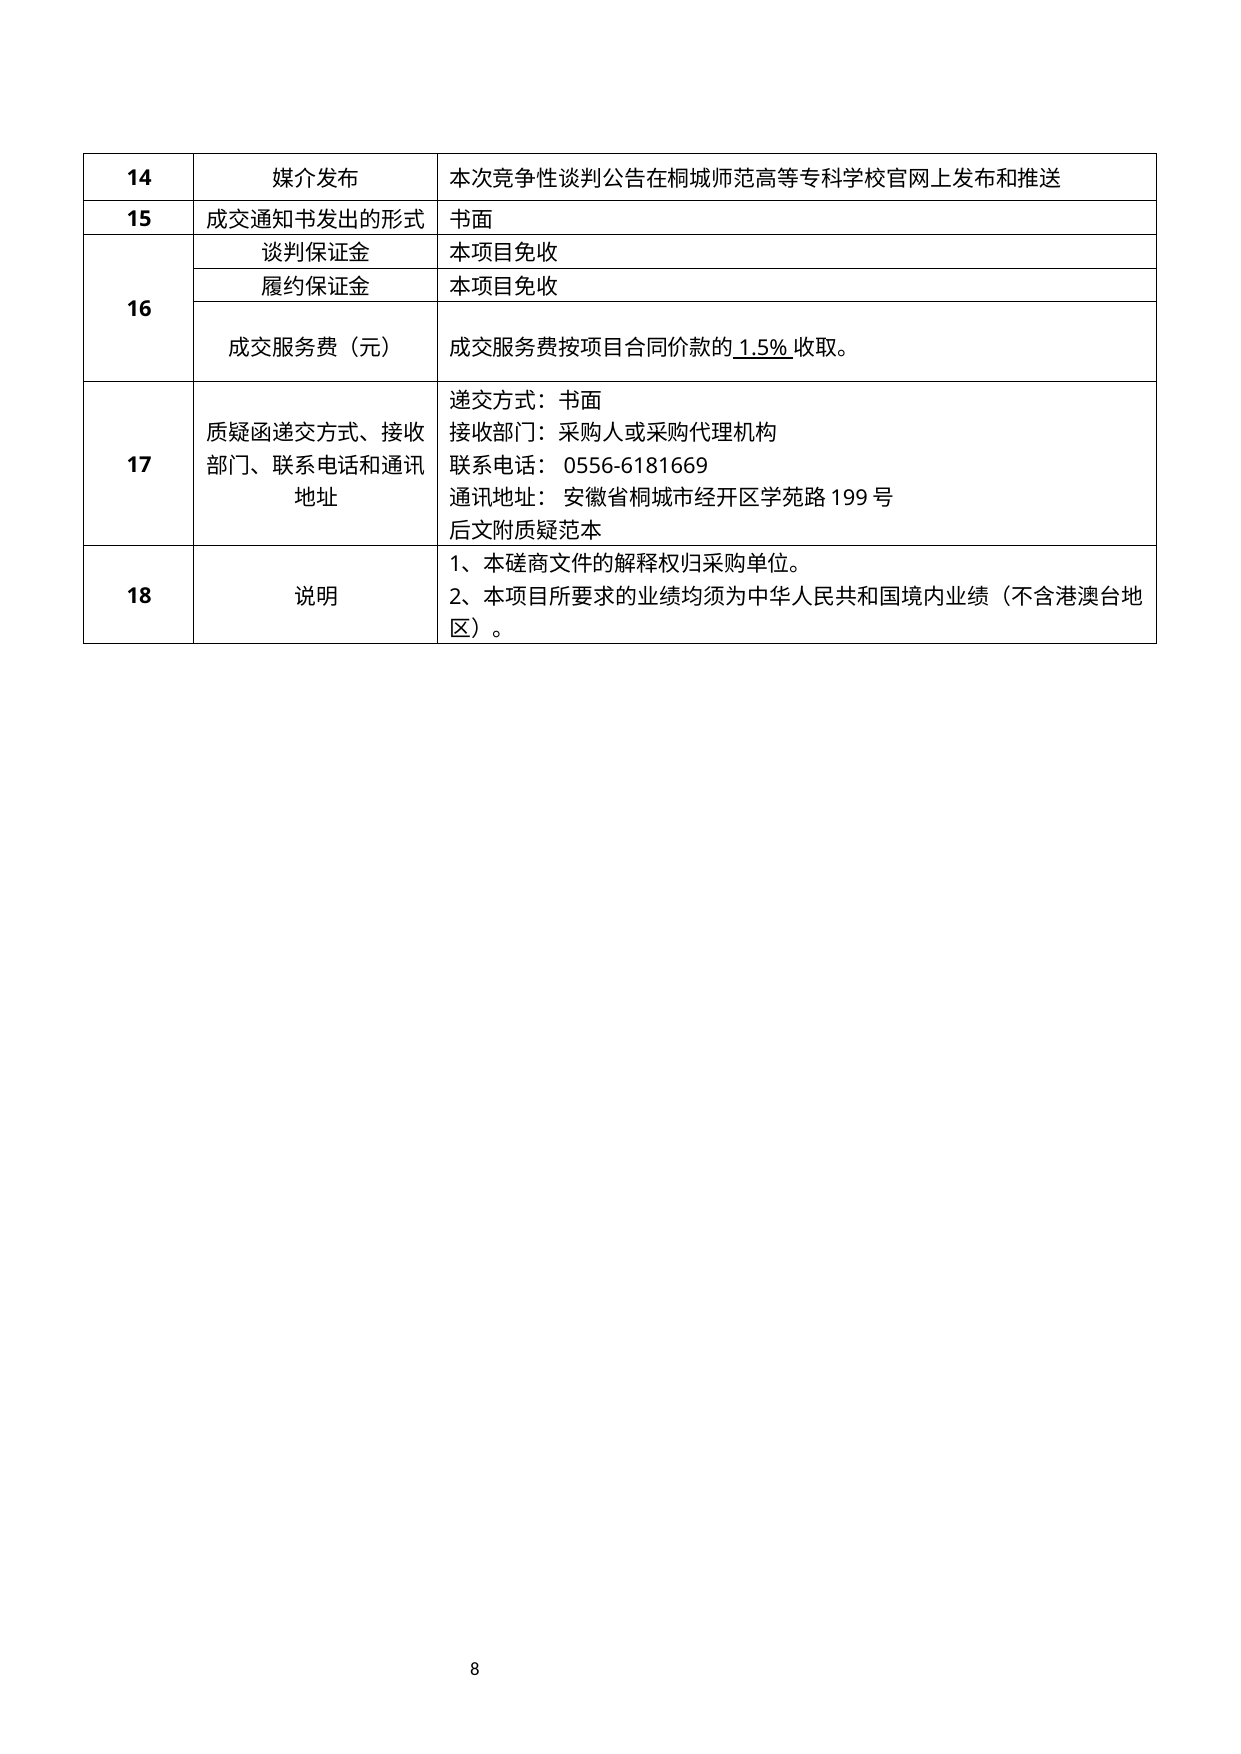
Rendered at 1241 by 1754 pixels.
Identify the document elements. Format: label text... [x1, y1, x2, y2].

table_cell 说明 [194, 546, 437, 643]
table_cell 成交通知书发出的形式 [194, 201, 437, 234]
table_cell 1、本磋商文件的解释权归采购单位。 2、本项目所要求的业绩均须为中华人民共和国境内业绩（不含港澳台地区）。 [438, 546, 1156, 643]
table_cell 本项目免收 [438, 235, 1156, 267]
table_cell 递交方式：书面 接收部门：采购人或采购代理机构 联系电话： 0556-6181669 通讯地址： 安徽省桐城市经开区学苑路199号 后文附质疑范本 [438, 382, 1156, 545]
table_cell 成交服务费按项目合同价款的 1.5% 收取。 [438, 302, 1156, 381]
table_cell 质疑函递交方式、接收部门、联系电话和通讯地址 [194, 382, 437, 545]
table_cell 18 [84, 546, 193, 643]
table_cell 书面 [438, 201, 1156, 234]
table_cell 本次竞争性谈判公告在桐城师范高等专科学校官网上发布和推送 [438, 154, 1156, 200]
table_cell 15 [84, 201, 193, 234]
table_cell 谈判保证金 [194, 235, 437, 267]
table_cell 媒介发布 [194, 154, 437, 200]
table_cell 履约保证金 [194, 269, 437, 301]
table_cell 17 [84, 382, 193, 545]
table_cell 14 [84, 154, 193, 200]
table_cell 16 [84, 235, 193, 381]
table_cell 成交服务费（元） [194, 302, 437, 381]
table_cell 本项目免收 [438, 269, 1156, 301]
